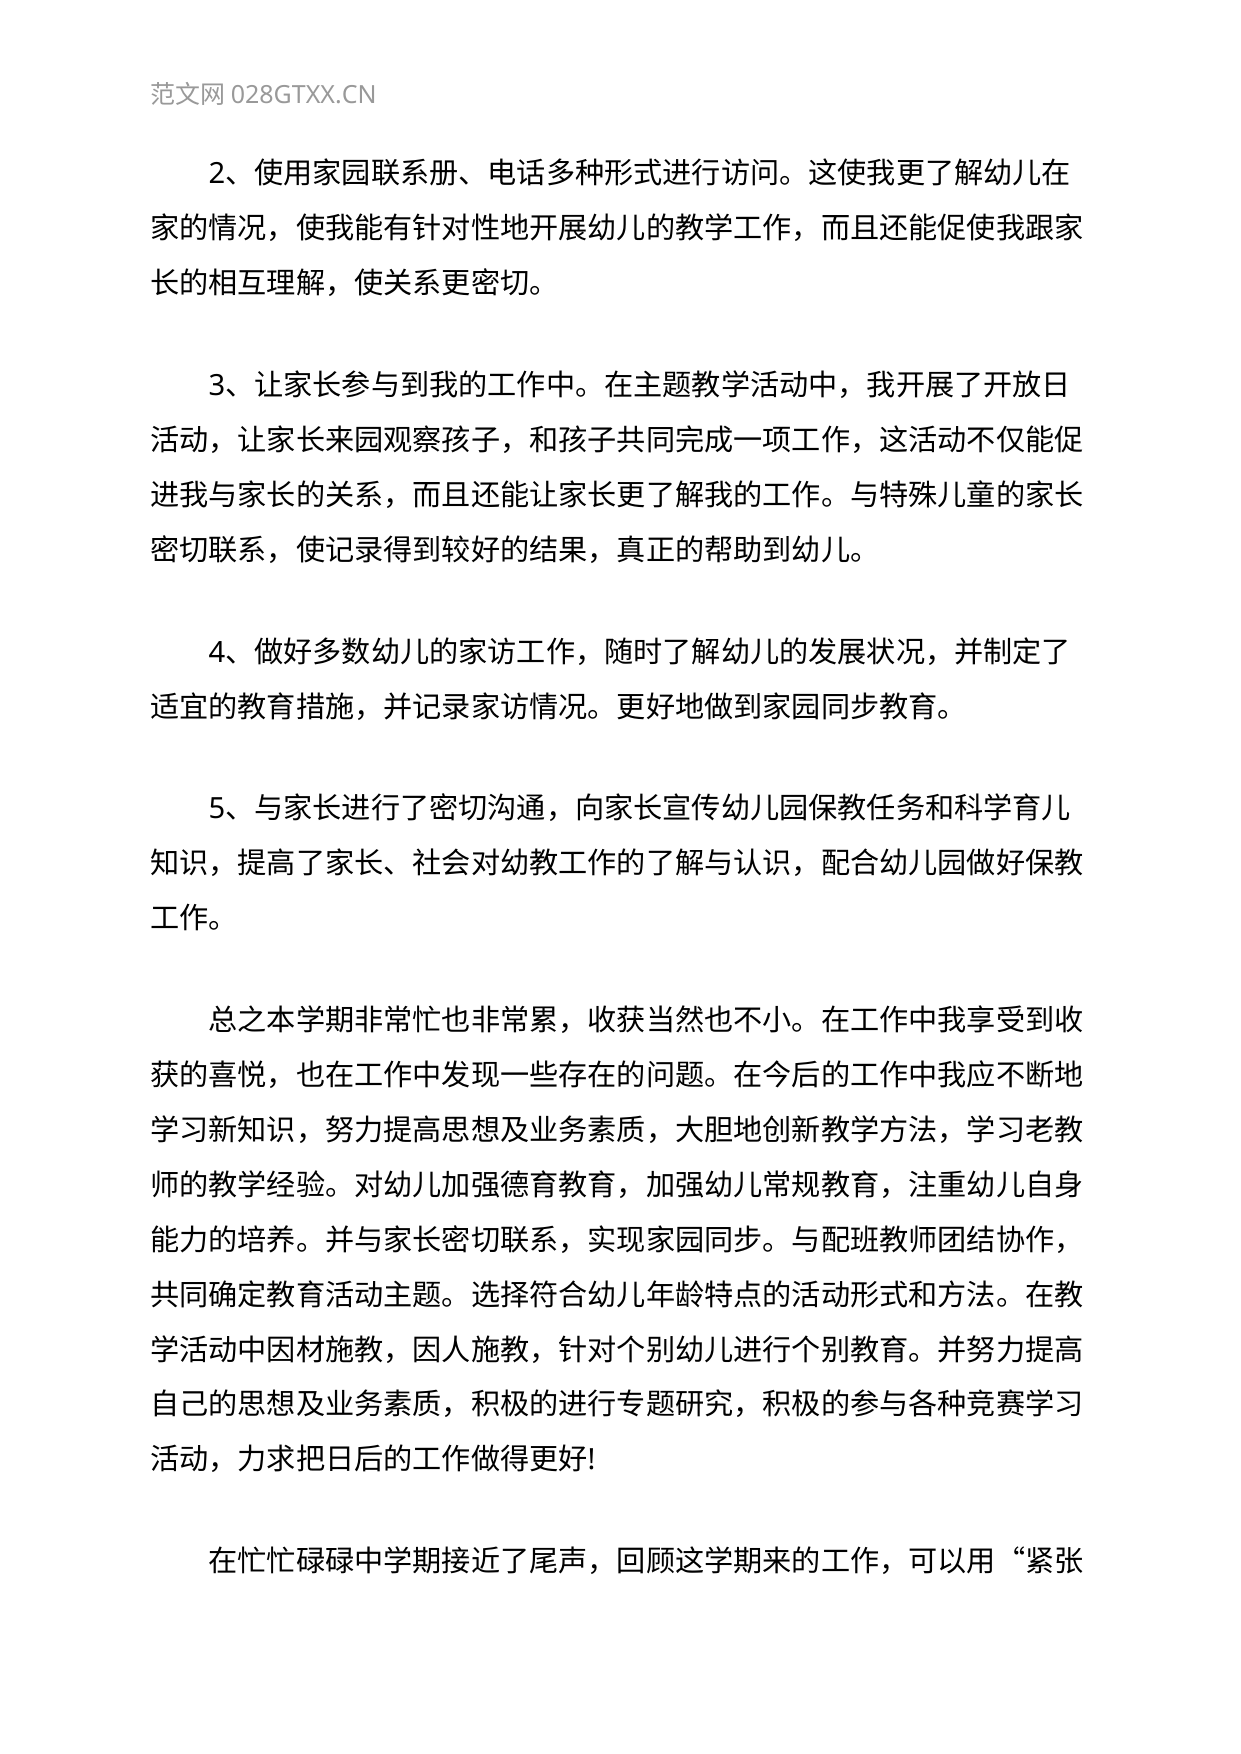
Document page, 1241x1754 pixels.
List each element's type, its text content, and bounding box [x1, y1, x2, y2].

text 2、使用家园联系册、电话多种形式进行访问。这使我更了解幼儿在家的情况，使我能有针对性地开展幼儿的教学工作，而且还能促使我跟家长的相互理解，使关系更密切。 [150, 150, 1090, 302]
text 3、让家长参与到我的工作中。在主题教学活动中，我开展了开放日活动，让家长来园观察孩子，和孩子共同完成一项工作，这活动不仅能促进我与家长的关系，而且还能让家长更了解我的工作。与特殊儿童的家长密切联系，使记录得到较好的结果，真正的帮助到幼儿。 [150, 362, 1090, 569]
text 4、做好多数幼儿的家访工作，随时了解幼儿的发展状况，并制定了适宜的教育措施，并记录家访情况。更好地做到家园同步教育。 [150, 628, 1090, 726]
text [150, 1538, 1090, 1580]
text 5、与家长进行了密切沟通，向家长宣传幼儿园保教任务和科学育儿知识，提高了家长、社会对幼教工作的了解与认识，配合幼儿园做好保教工作。 [150, 785, 1090, 937]
text 总之本学期非常忙也非常累，收获当然也不小。在工作中我享受到收获的喜悦，也在工作中发现一些存在的问题。在今后的工作中我应不断地学习新知识，努力提高思想及业务素质，大胆地创新教学方法，学习老教师的教学经验。对幼儿加强德育教育，加强幼儿常规教育，注重幼儿自身能力的培养。并与家长密切联系，实现家园同步。与配班教师团结协作，共同确定教育活动主题。选择符合幼儿年龄特点的活动形式和方法。在教学活动中因材施教，因人施教，针对个别幼儿进行个别教育。并努力提高自己的思想及业务素质，积极的进行专题研究，积极的参与各种竞赛学习活动，力求把日后的工作做得更好! [150, 997, 1090, 1478]
